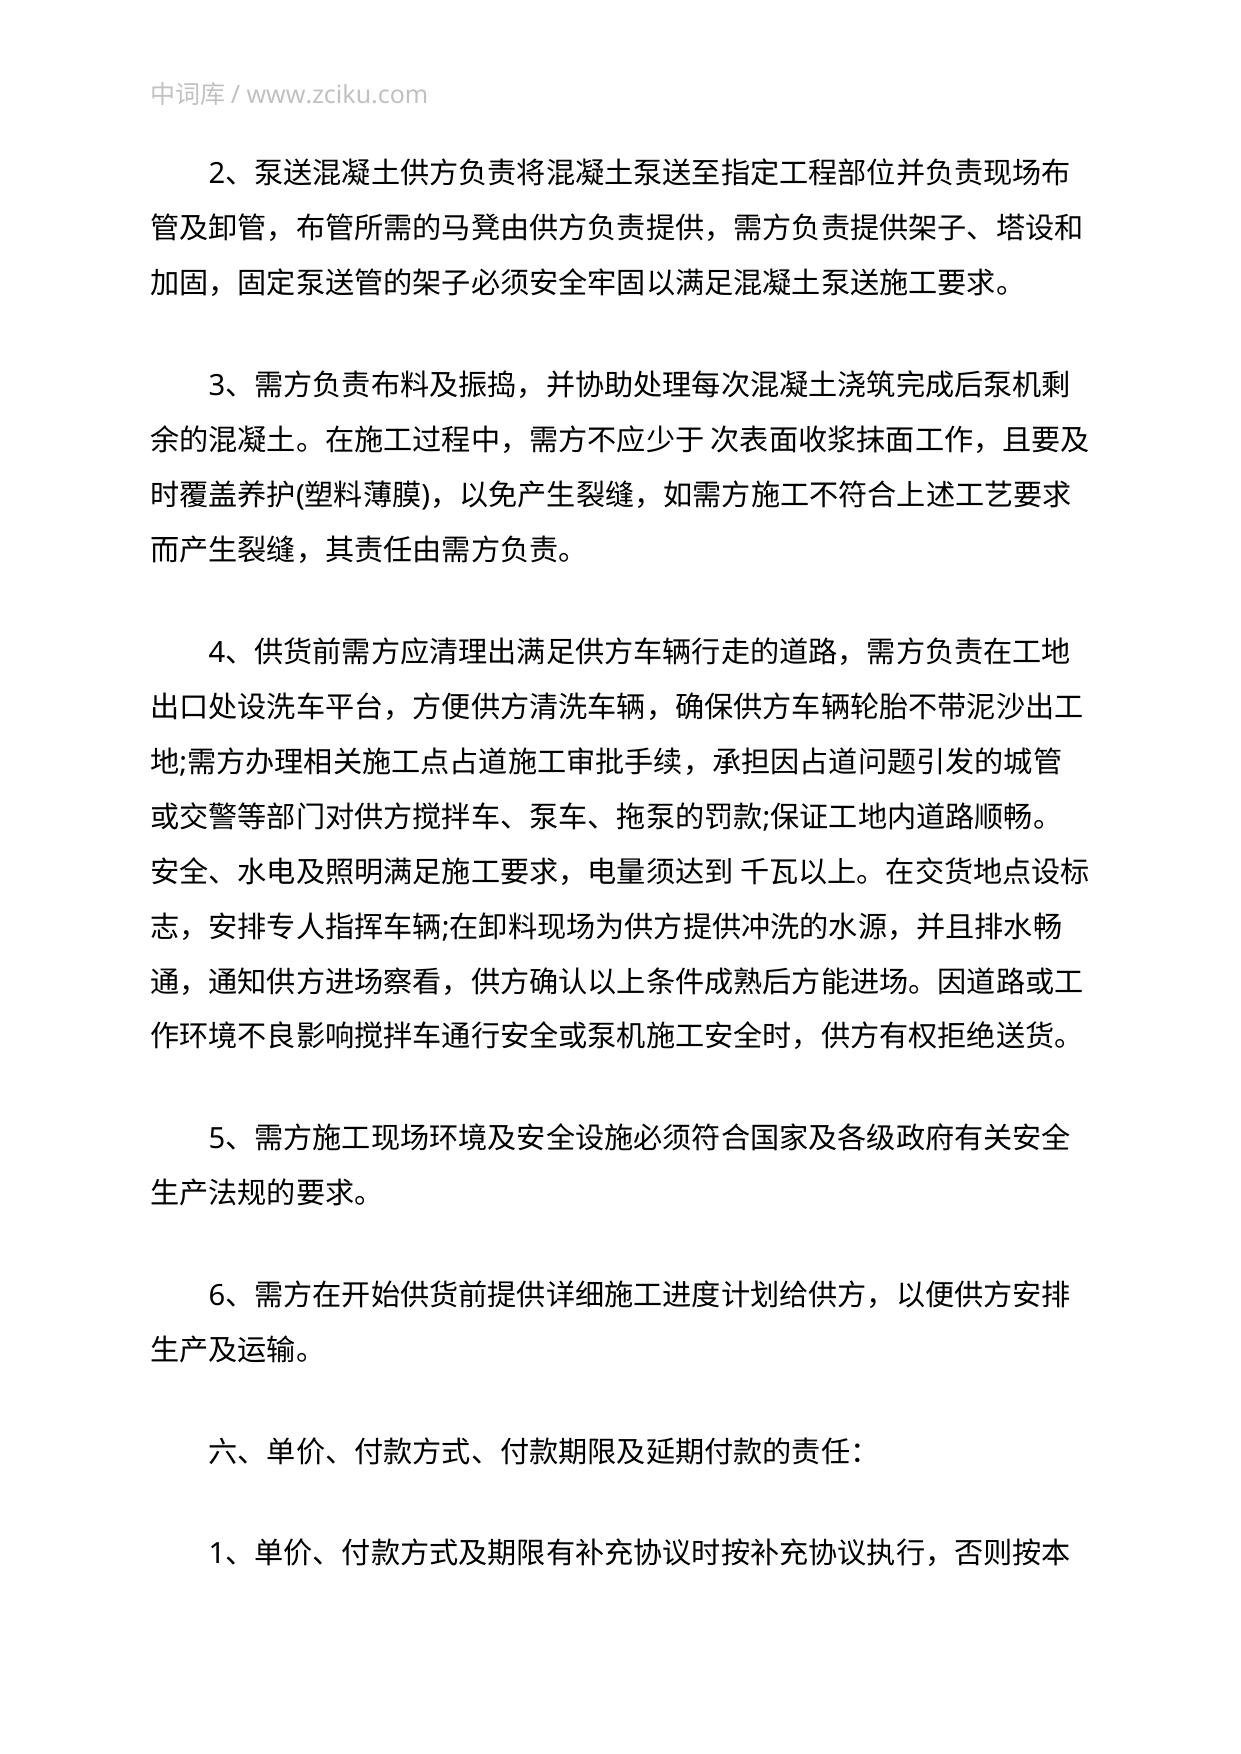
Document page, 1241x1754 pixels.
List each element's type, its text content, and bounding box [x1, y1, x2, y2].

text 6、需方在开始供货前提供详细施工进度计划给供方，以便供方安排生产及运输。 [150, 1272, 1090, 1369]
text 4、供货前需方应清理出满足供方车辆行走的道路，需方负责在工地出口处设洗车平台，方便供方清洗车辆，确保供方车辆轮胎不带泥沙出工地;需方办理相关施工点占道施工审批手续，承担因占道问题引发的城管或交警等部门对供方搅拌车、泵车、拖泵的罚款;保证工地内道路顺畅。安全、水电及照明满足施工要求，电量须达到 千瓦以上。在交货地点设标志，安排专人指挥车辆;在卸料现场为供方提供冲洗的水源，并且排水畅通，通知供方进场察看，供方确认以上条件成熟后方能进场。因道路或工作环境不良影响搅拌车通行安全或泵机施工安全时，供方有权拒绝送货。 [150, 628, 1090, 1055]
text 六、单价、付款方式、付款期限及延期付款的责任： [150, 1428, 1090, 1471]
text 2、泵送混凝土供方负责将混凝土泵送至指定工程部位并负责现场布管及卸管，布管所需的马凳由供方负责提供，需方负责提供架子、塔设和加固，固定泵送管的架子必须安全牢固以满足混凝土泵送施工要求。 [150, 150, 1090, 302]
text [150, 1530, 1090, 1572]
text 5、需方施工现场环境及安全设施必须符合国家及各级政府有关安全生产法规的要求。 [150, 1115, 1090, 1212]
text 3、需方负责布料及振捣，并协助处理每次混凝土浇筑完成后泵机剩余的混凝土。在施工过程中，需方不应少于 次表面收浆抹面工作，且要及时覆盖养护(塑料薄膜)，以免产生裂缝，如需方施工不符合上述工艺要求而产生裂缝，其责任由需方负责。 [150, 362, 1090, 569]
